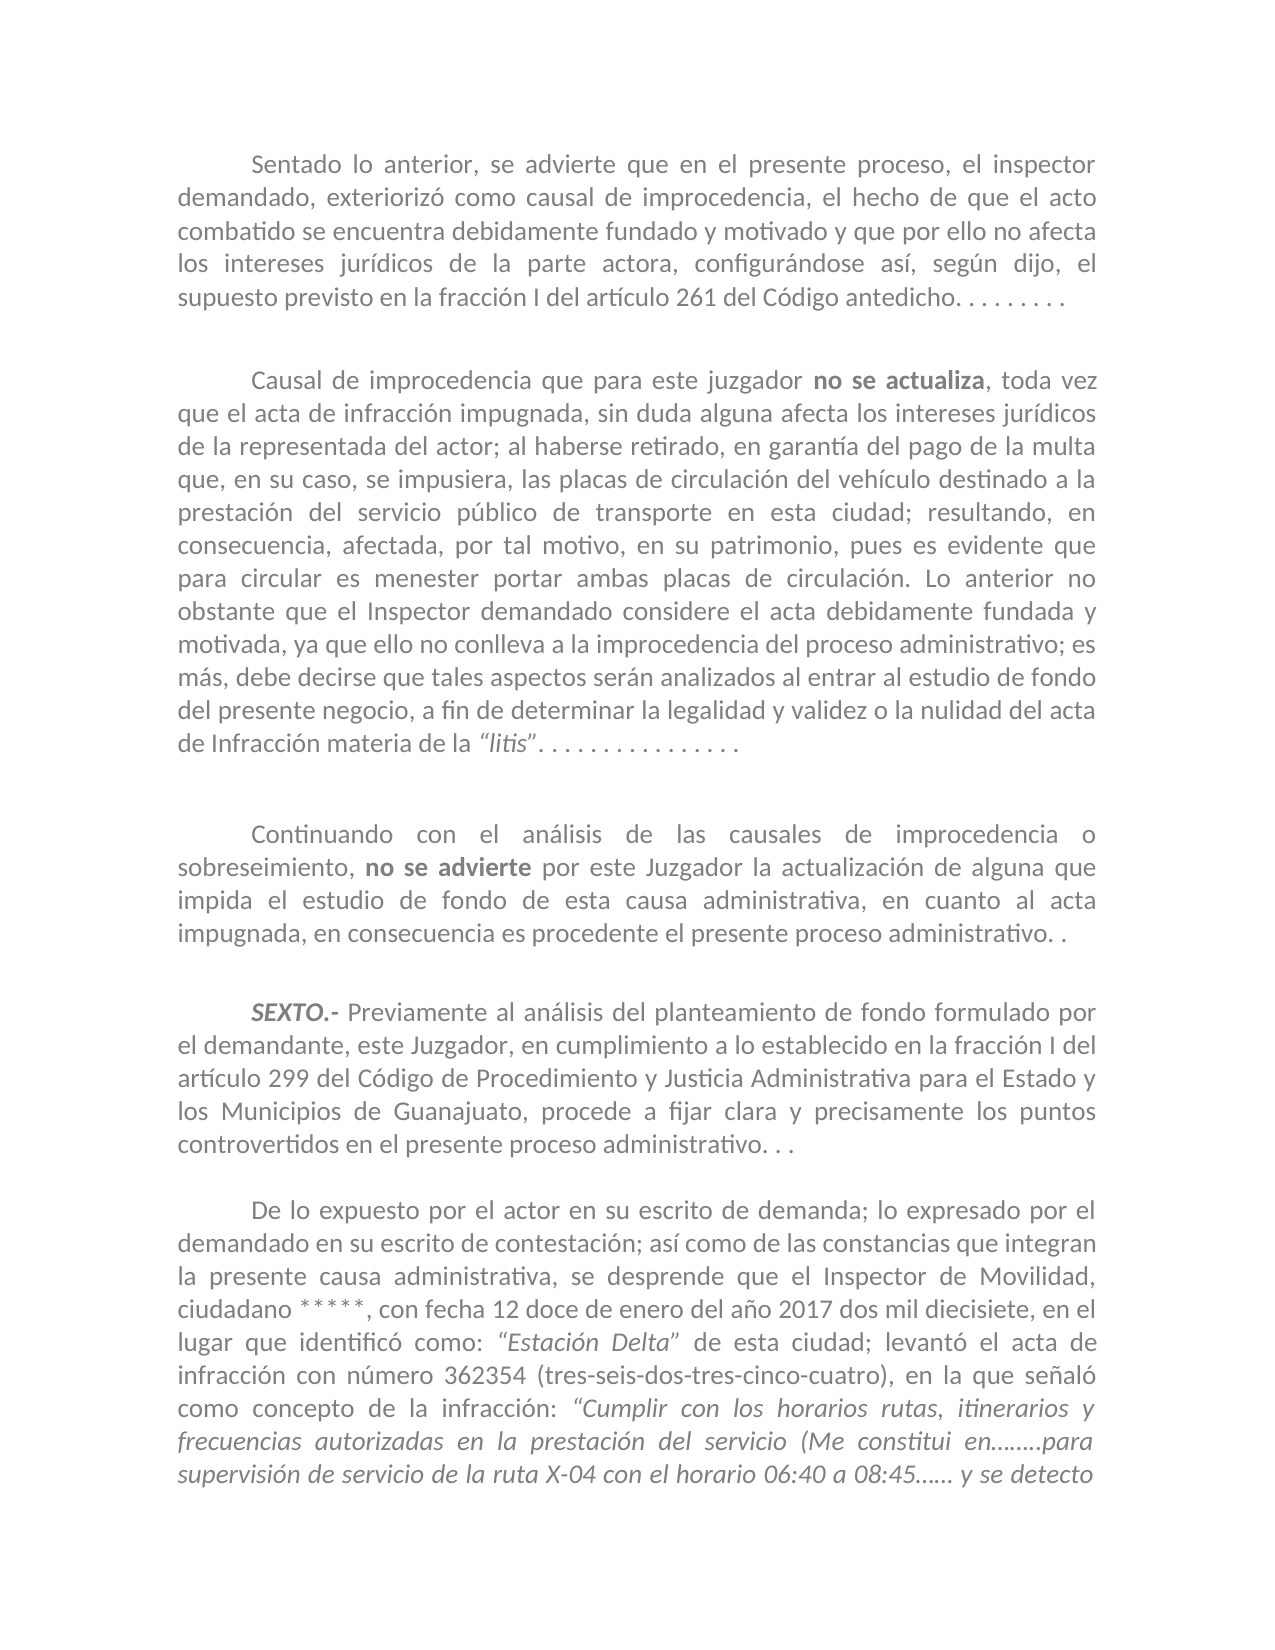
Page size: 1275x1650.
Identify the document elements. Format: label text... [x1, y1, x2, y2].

text Continuando con el análisis de las causales de improcedencia o sobreseimiento, no se advierte por este Juzgador la actualización de alguna que impida el estudio de fondo de esta causa administrativa, en cuanto al acta impugnada, en consecuencia es procedente el presente proceso administrativo. . [177, 817, 1098, 949]
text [177, 1193, 1098, 1490]
text Causal de improcedencia que para este juzgador no se actualiza, toda vez que el acta de infracción impugnada, sin duda alguna afecta los intereses jurídicos de la representada del actor; al haberse retirado, en garantía del pago de la multa que, en su caso, se impusiera, las placas de circulación del vehículo destinado a la prestación del servicio público de transporte en esta ciudad; resultando, en consecuencia, afectada, por tal motivo, en su patrimonio, pues es evidente que para circular es menester portar ambas placas de circulación. Lo anterior no obstante que el Inspector demandado considere el acta debidamente fundada y motivada, ya que ello no conlleva a la improcedencia del proceso administrativo; es más, debe decirse que tales aspectos serán analizados al entrar al estudio de fondo del presente negocio, a fin de determinar la legalidad y validez o la nulidad del acta de Infracción materia de la “litis”. . . . . . . . . . . . . . . . [177, 363, 1098, 759]
text Sentado lo anterior, se advierte que en el presente proceso, el inspector demandado, exteriorizó como causal de improcedencia, el hecho de que el acto combatido se encuentra debidamente fundado y motivado y que por ello no afecta los intereses jurídicos de la parte actora, configurándose así, según dijo, el supuesto previsto en la fracción I del artículo 261 del Código antedicho. . . . . . . . . [177, 148, 1098, 313]
text SEXTO.- Previamente al análisis del planteamiento de fondo formulado por el demandante, este Juzgador, en cumplimiento a lo establecido en la fracción I del artículo 299 del Código de Procedimiento y Justicia Administrativa para el Estado y los Municipios de Guanajuato, procede a fijar clara y precisamente los puntos controvertidos en el presente proceso administrativo. . . [177, 995, 1098, 1160]
